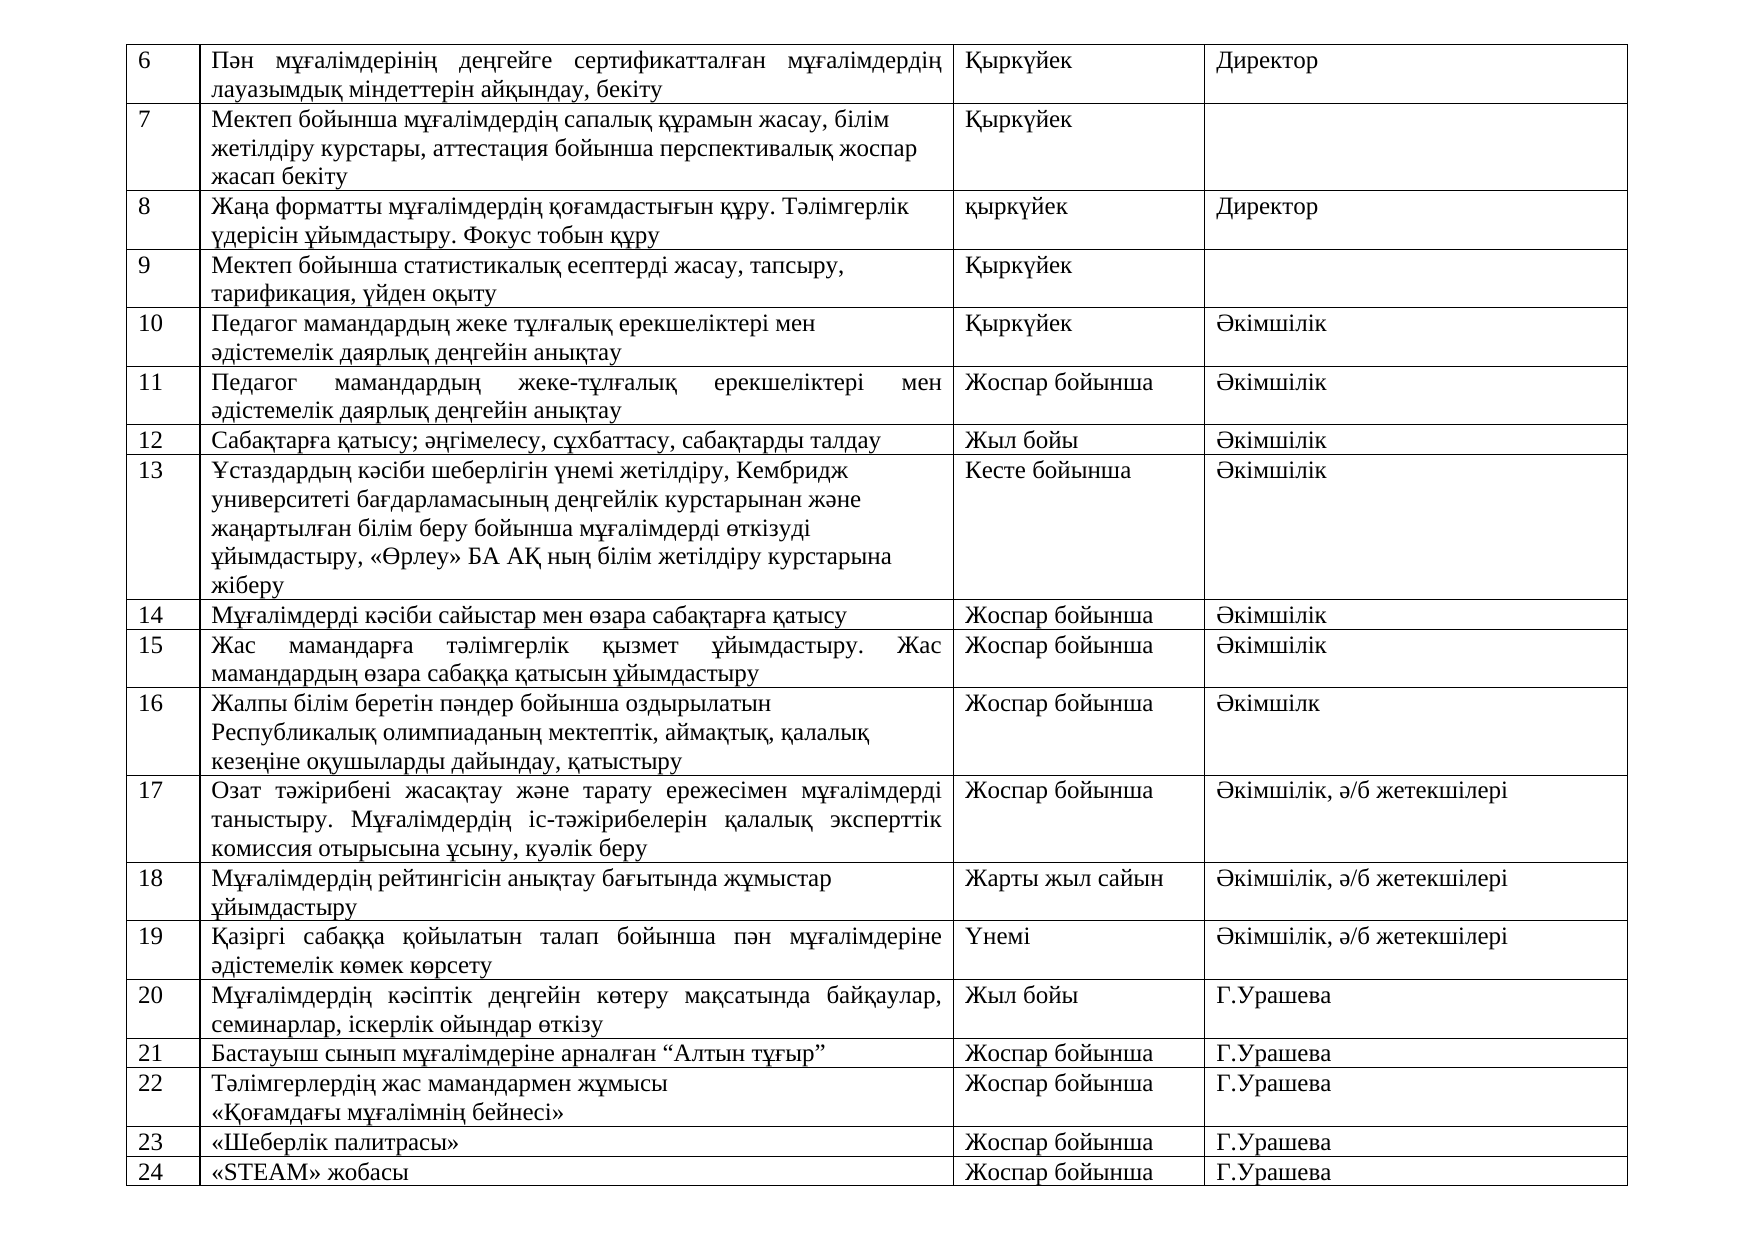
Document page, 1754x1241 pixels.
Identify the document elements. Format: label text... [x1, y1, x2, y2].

table_cell 19 [127, 921, 199, 979]
table_cell Г.Урашева [1205, 1068, 1627, 1126]
table_cell Әкімшілік [1205, 308, 1627, 366]
table_cell 21 [127, 1039, 199, 1067]
table_cell Жоспар бойынша [954, 1068, 1204, 1126]
table_cell Озат тәжірибені жасақтау және тарату ережесімен мұғалімдерді таныстыру. Мұғалімдердің іс-тәжірибелерін қалалық эксперттік комиссия отырысына ұсыну, куәлік беру [201, 776, 953, 862]
table_cell Жоспар бойынша [954, 630, 1204, 687]
table_cell Мұғалімдердің рейтингісін анықтау бағытында жұмыстар ұйымдастыру [201, 863, 953, 920]
table_cell Мектеп бойынша мұғалімдердің сапалық құрамын жасау, білім жетілдіру курстары, аттестация бойынша перспективалық жоспар жасап бекіту [201, 104, 953, 190]
table_cell Жоспар бойынша [954, 688, 1204, 774]
table_cell Әкімшілік, ә/б жетекшілері [1205, 863, 1627, 920]
table_cell Г.Урашева [1205, 1039, 1627, 1067]
table_cell Тәлімгерлердің жас мамандармен жұмысы «Қоғамдағы мұғалімнің бейнесі» [201, 1068, 953, 1126]
table_cell Қыркүйек [954, 45, 1204, 103]
table_cell Әкімшілік, ә/б жетекшілері [1205, 776, 1627, 862]
table_cell 6 [127, 45, 199, 103]
table_cell Жоспар бойынша [954, 600, 1204, 629]
table_cell қыркүйек [954, 191, 1204, 249]
table_cell 13 [127, 455, 199, 599]
table_cell Қыркүйек [954, 308, 1204, 366]
table_cell 18 [127, 863, 199, 920]
table_cell Г.Урашева [1205, 1157, 1627, 1185]
table_cell Директор [1205, 45, 1627, 103]
table_cell Кесте бойынша [954, 455, 1204, 599]
table_cell Жыл бойы [954, 425, 1204, 454]
table_cell 11 [127, 367, 199, 424]
table_cell Әкімшілік [1205, 455, 1627, 599]
table_cell Жоспар бойынша [954, 1127, 1204, 1156]
table_cell Қыркүйек [954, 104, 1204, 190]
table_cell 12 [127, 425, 199, 454]
table_cell 10 [127, 308, 199, 366]
table_cell Жоспар бойынша [954, 776, 1204, 862]
table_cell Пән мұғалімдерінің деңгейге сертификатталған мұғалімдердің лауазымдық міндеттерін айқындау, бекіту [201, 45, 953, 103]
table_cell Мұғалімдерді кәсіби сайыстар мен өзара сабақтарға қатысу [201, 600, 953, 629]
table_cell Мұғалімдердің кәсіптік деңгейін көтеру мақсатында байқаулар, семинарлар, іскерлік ойындар өткізу [201, 980, 953, 1037]
table_cell Г.Урашева [1205, 980, 1627, 1037]
table_cell «STEAM» жобасы [201, 1157, 953, 1185]
table_cell Жалпы білім беретін пәндер бойынша оздырылатын Республикалық олимпиаданың мектептік, аймақтық, қалалық кезеңіне оқушыларды дайындау, қатыстыру [201, 688, 953, 774]
table_cell Әкімшілік [1205, 600, 1627, 629]
table_cell Г.Урашева [1205, 1127, 1627, 1156]
table_cell Директор [1205, 191, 1627, 249]
table_cell [1205, 250, 1627, 307]
table_cell 20 [127, 980, 199, 1037]
table_cell 14 [127, 600, 199, 629]
table_cell Әкімшілік [1205, 367, 1627, 424]
table_cell 22 [127, 1068, 199, 1126]
table_cell «Шеберлік палитрасы» [201, 1127, 953, 1156]
table_cell Әкімшілк [1205, 688, 1627, 774]
table_cell Ұстаздардың кәсіби шеберлігін үнемі жетілдіру, Кембридж университеті бағдарламасының деңгейлік курстарынан және жаңартылған білім беру бойынша мұғалімдерді өткізуді ұйымдастыру, «Өрлеу» БА АҚ ның білім жетілдіру курстарына жіберу [201, 455, 953, 599]
table_cell Үнемі [954, 921, 1204, 979]
table_cell Әкімшілік, ә/б жетекшілері [1205, 921, 1627, 979]
table_cell Жоспар бойынша [954, 367, 1204, 424]
table_cell 15 [127, 630, 199, 687]
table_cell Жас мамандарға тәлімгерлік қызмет ұйымдастыру. Жас мамандардың өзара сабаққа қатысын ұйымдастыру [201, 630, 953, 687]
table_cell Жоспар бойынша [954, 1039, 1204, 1067]
table_cell Сабақтарға қатысу; әңгімелесу, сұхбаттасу, сабақтарды талдау [201, 425, 953, 454]
table_cell 8 [127, 191, 199, 249]
table_cell Жоспар бойынша [954, 1157, 1204, 1185]
table_cell 16 [127, 688, 199, 774]
table_cell 23 [127, 1127, 199, 1156]
table_cell 24 [127, 1157, 199, 1185]
table_cell Педагог мамандардың жеке тұлғалық ерекшеліктері мен әдістемелік даярлық деңгейін анықтау [201, 308, 953, 366]
table_cell [1205, 104, 1627, 190]
table_cell 7 [127, 104, 199, 190]
table_cell Жарты жыл сайын [954, 863, 1204, 920]
table_cell 17 [127, 776, 199, 862]
table_cell Әкімшілік [1205, 425, 1627, 454]
table_cell 9 [127, 250, 199, 307]
table_cell Мектеп бойынша статистикалық есептерді жасау, тапсыру, тарификация, үйден оқыту [201, 250, 953, 307]
table_cell Қазіргі сабаққа қойылатын талап бойынша пән мұғалімдеріне әдістемелік көмек көрсету [201, 921, 953, 979]
table_cell Әкімшілік [1205, 630, 1627, 687]
table_cell Жыл бойы [954, 980, 1204, 1037]
table_cell Қыркүйек [954, 250, 1204, 307]
table_cell Педагог мамандардың жеке-тұлғалық ерекшеліктері мен әдістемелік даярлық деңгейін анықтау [201, 367, 953, 424]
table_cell Жаңа форматты мұғалімдердің қоғамдастығын құру. Тәлімгерлік үдерісін ұйымдастыру. Фокус тобын құру [201, 191, 953, 249]
table_cell Бастауыш сынып мұғалімдеріне арналған “Алтын тұғыр” [201, 1039, 953, 1067]
